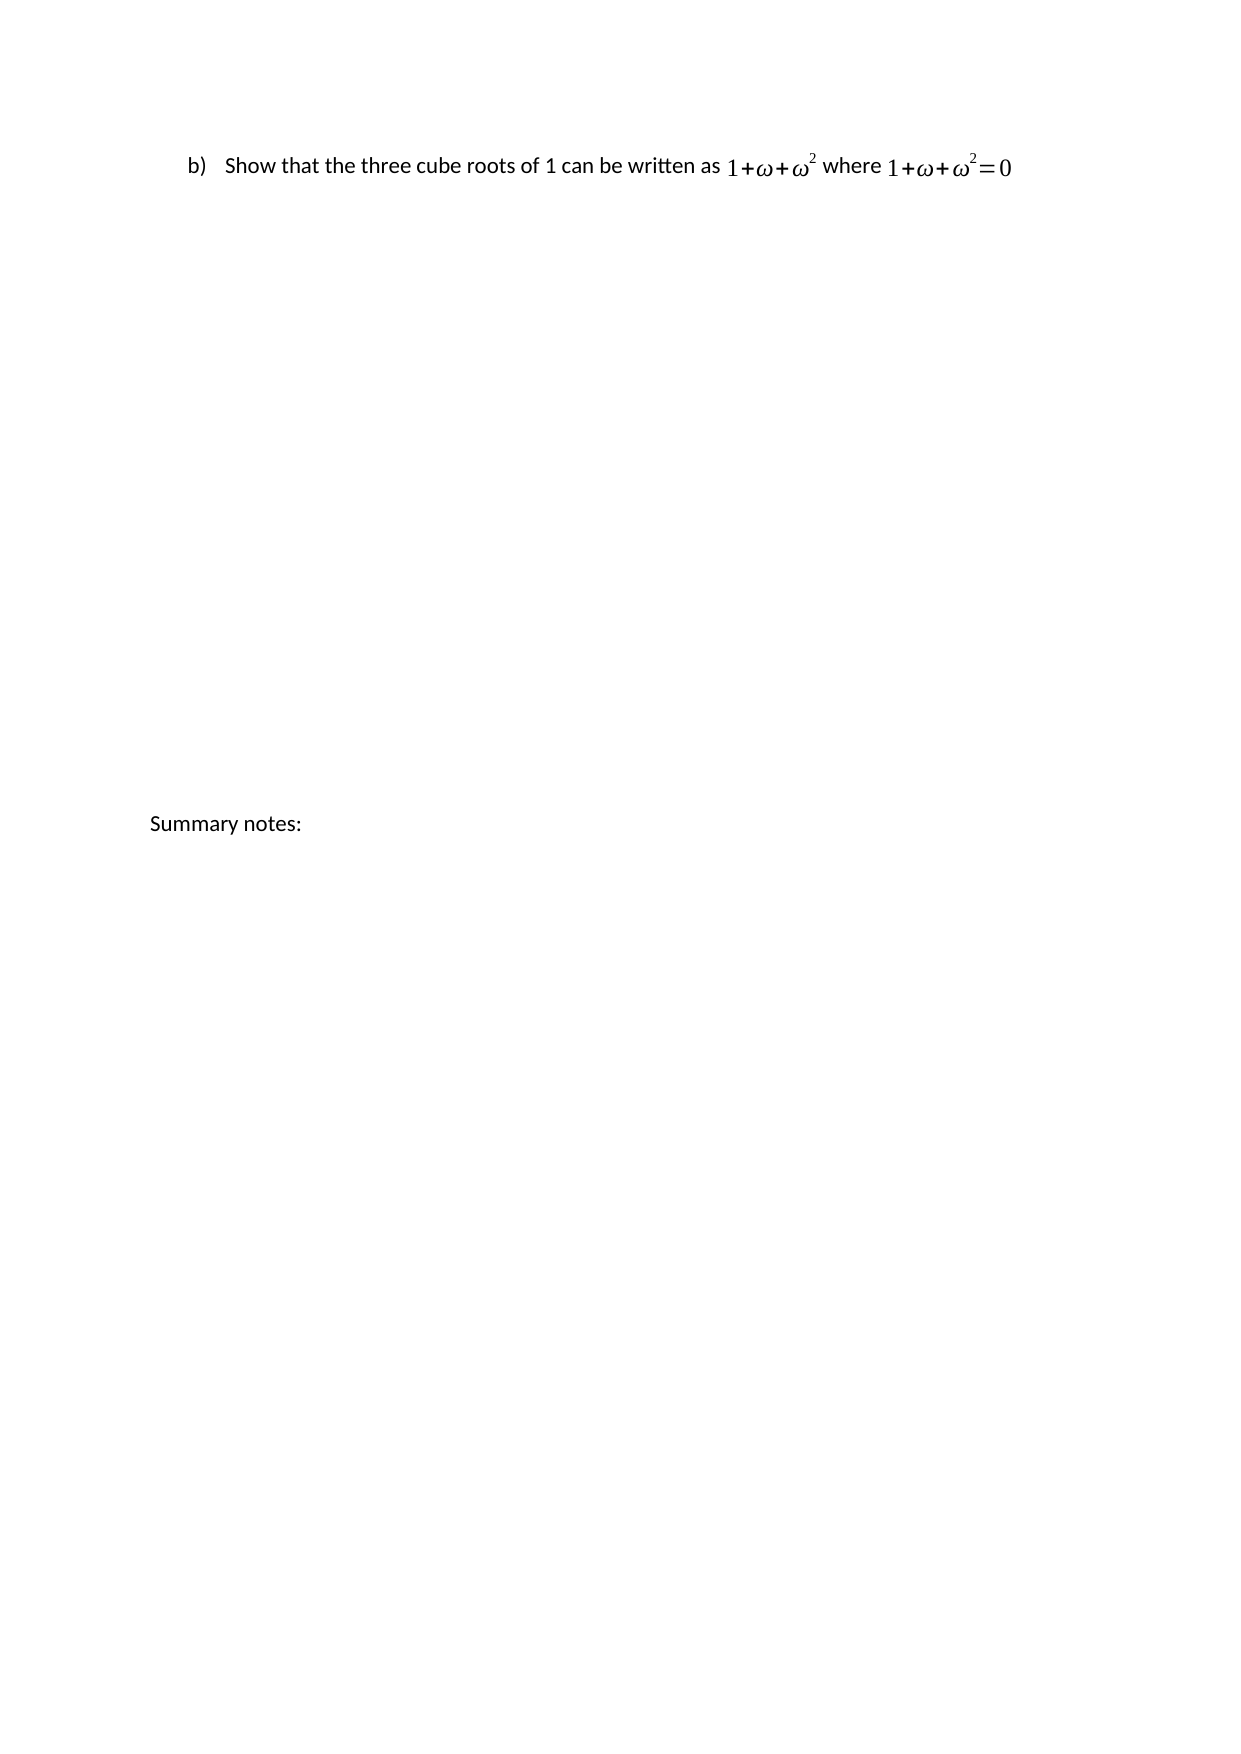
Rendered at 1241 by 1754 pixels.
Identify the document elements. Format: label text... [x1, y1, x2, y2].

list Show that the three cube roots of 1 can be written as where [187, 150, 1090, 181]
text Summary notes: [150, 809, 1090, 837]
